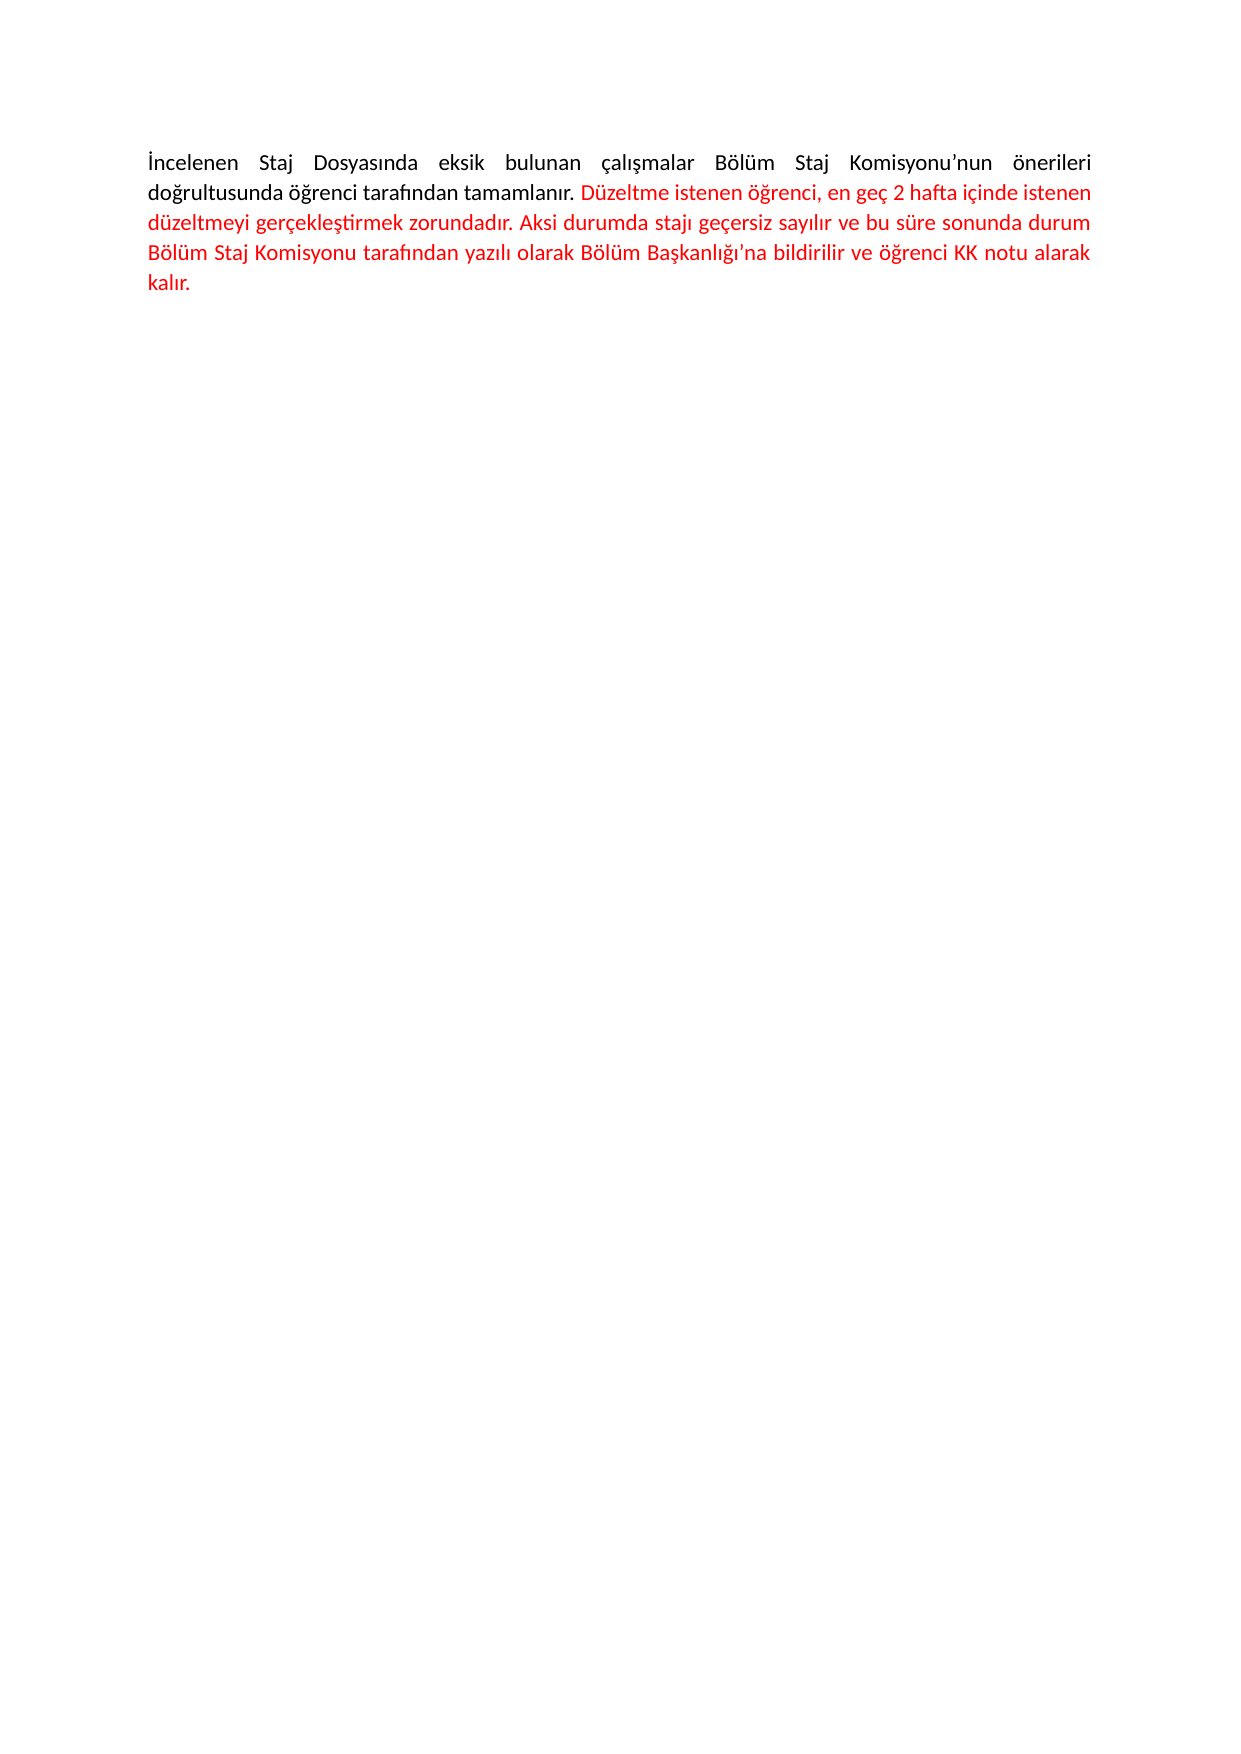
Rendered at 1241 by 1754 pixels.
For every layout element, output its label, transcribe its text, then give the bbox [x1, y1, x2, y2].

text İncelenen Staj Dosyasında eksik bulunan çalışmalar Bölüm Staj Komisyonu’nun önerileri doğrultusunda öğrenci tarafından tamamlanır. Düzeltme istenen öğrenci, en geç 2 hafta içinde istenen düzeltmeyi gerçekleştirmek zorundadır. Aksi durumda stajı geçersiz sayılır ve bu süre sonunda durum Bölüm Staj Komisyonu tarafından yazılı olarak Bölüm Başkanlığı’na bildirilir ve öğrenci KK notu alarak kalır. [148, 148, 1093, 296]
